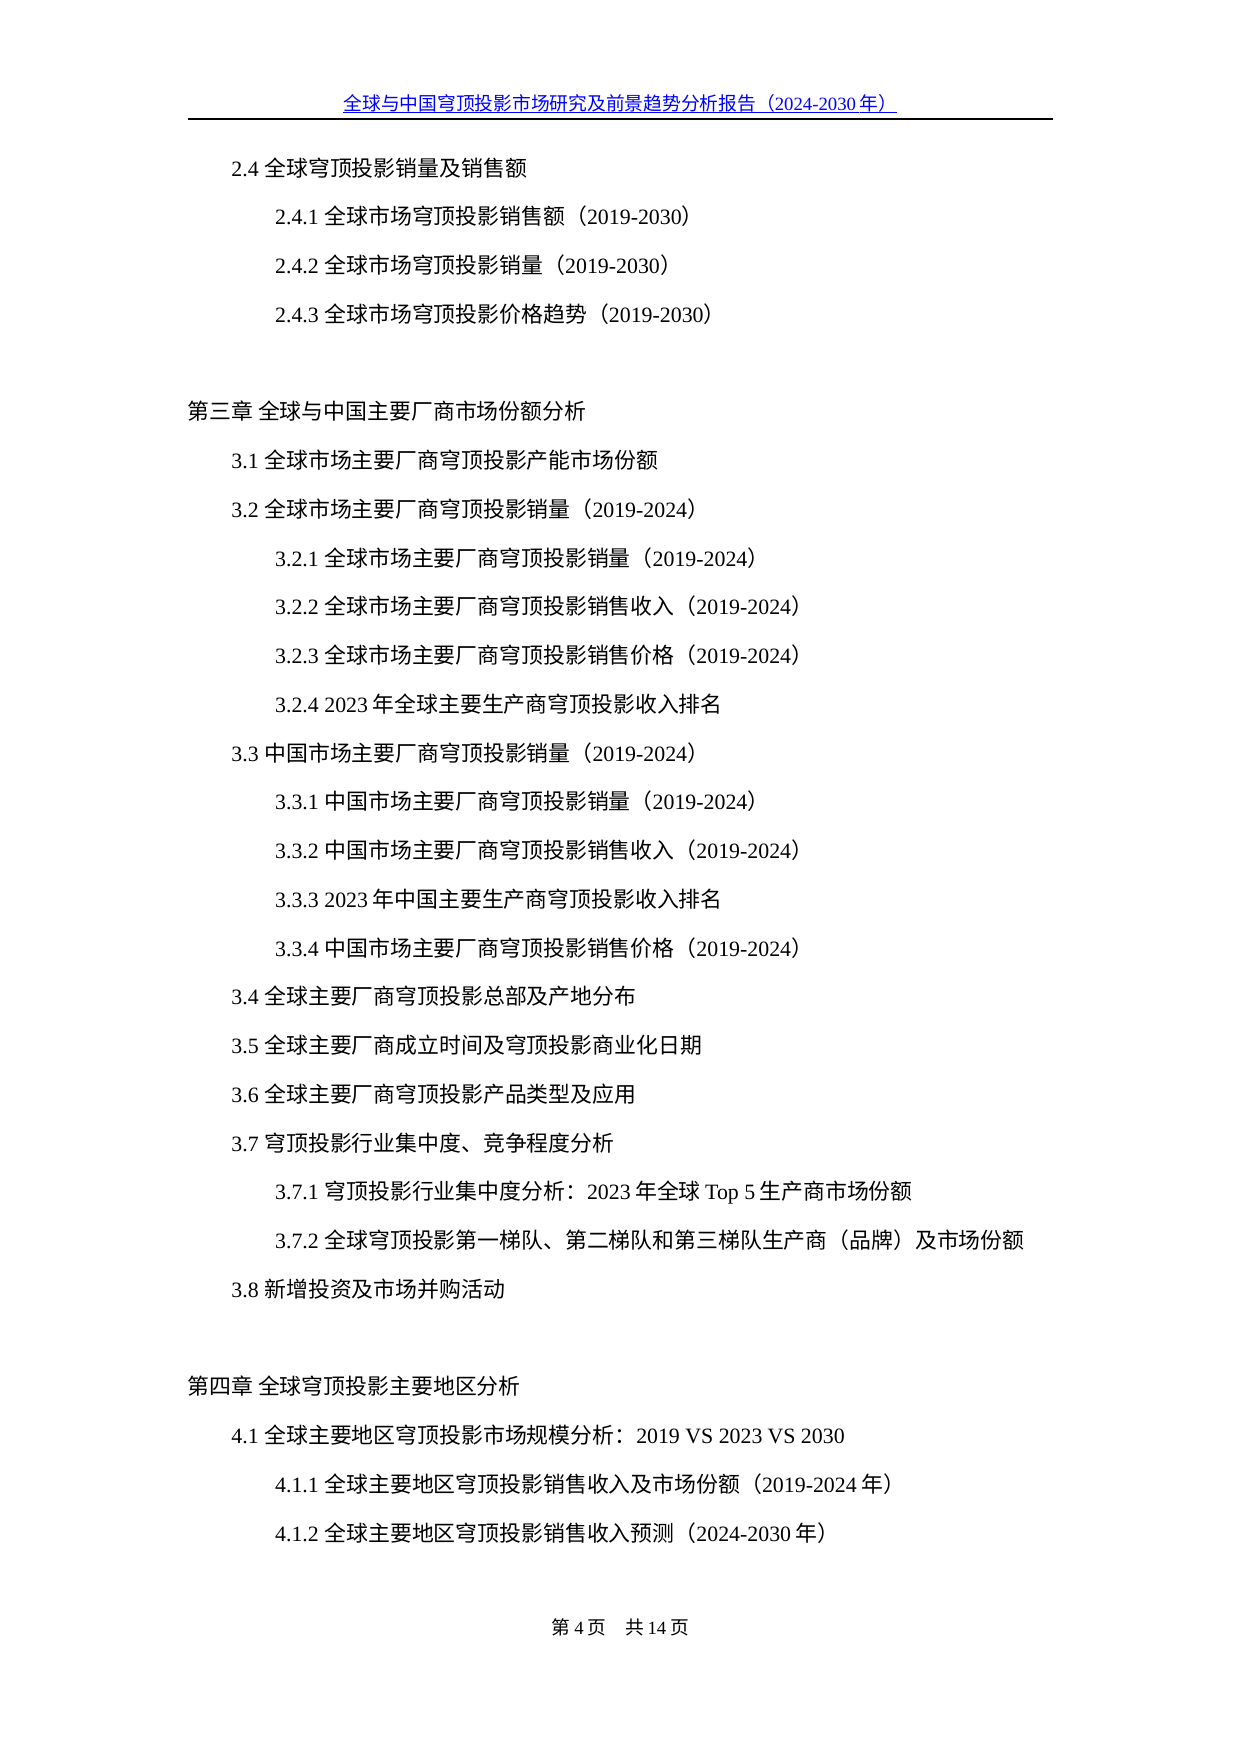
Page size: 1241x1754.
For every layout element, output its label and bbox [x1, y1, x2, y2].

text [187, 150, 1053, 1548]
